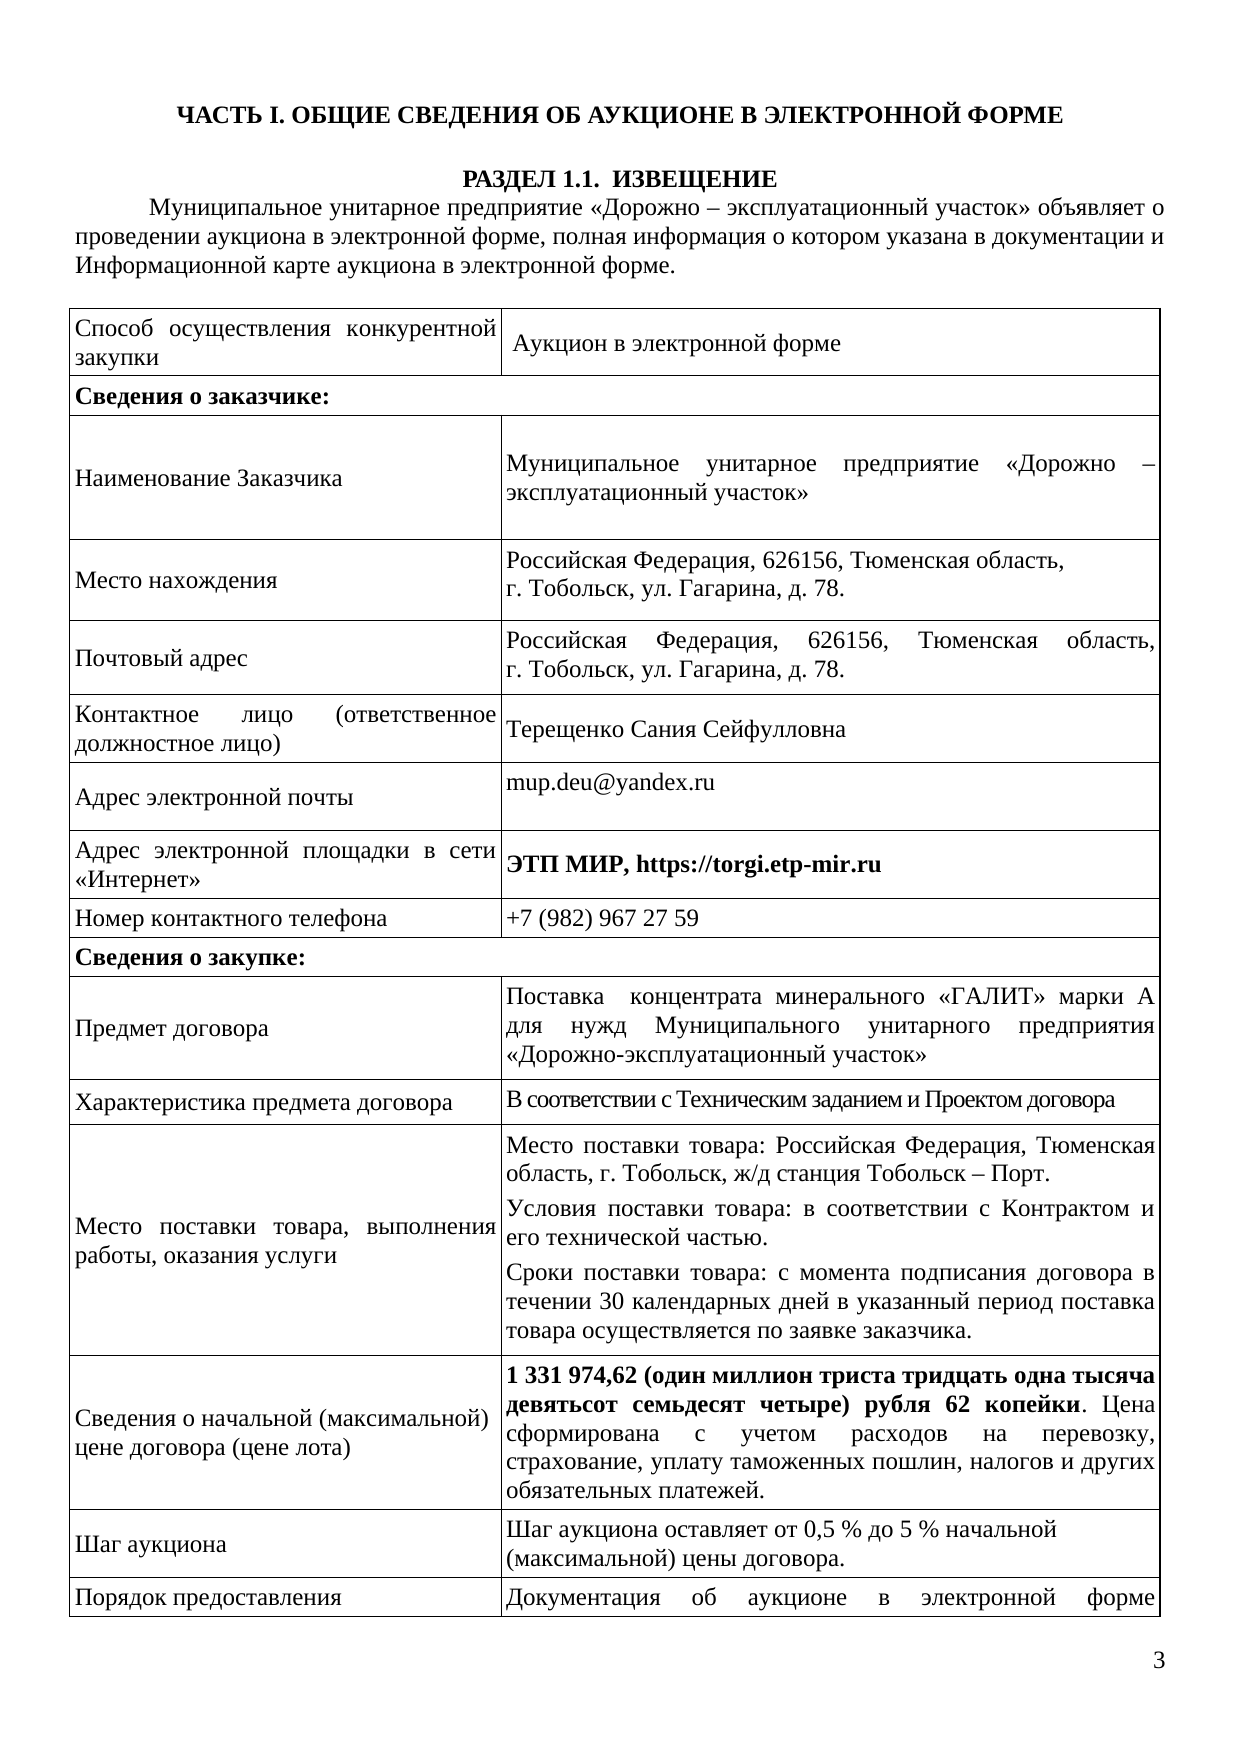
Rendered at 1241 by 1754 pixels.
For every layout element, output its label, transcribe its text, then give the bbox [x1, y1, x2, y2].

table_cell Поставка концентрата минерального «ГАЛИТ» марки А для нужд Муниципального унитарного предприятия «Дорожно-эксплуатационный участок» [502, 977, 1159, 1079]
table_cell mup.deu@yandex.ru [502, 763, 1159, 829]
table_cell Муниципальное унитарное предприятие «Дорожно – эксплуатационный участок» [502, 416, 1159, 539]
table_cell В соответствии с Техническим заданием и Проектом договора [502, 1080, 1159, 1124]
table_cell Сведения о закупке: [70, 938, 1159, 976]
table_cell Российская Федерация, 626156, Тюменская область, г. Тобольск, ул. Гагарина, д. 78. [502, 621, 1159, 694]
subtitle РАЗДЕЛ 1.1. ИЗВЕЩЕНИЕ [75, 164, 1165, 192]
table_cell Сведения о заказчике: [70, 376, 1159, 414]
table_cell Предмет договора [70, 977, 501, 1079]
table_cell Терещенко Сания Сейфулловна [502, 695, 1159, 762]
table_cell Место нахождения [70, 540, 501, 619]
table_cell Шаг аукциона [70, 1510, 501, 1577]
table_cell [70, 1578, 501, 1616]
table_header Способ осуществления конкурентной закупки [70, 309, 501, 375]
table_cell ЭТП МИР, https://torgi.etp-mir.ru [502, 831, 1159, 897]
table_cell Адрес электронной почты [70, 763, 501, 829]
table_cell +7 (982) 967 27 59 [502, 899, 1159, 937]
table_cell Номер контактного телефона [70, 899, 501, 937]
table_cell Контактное лицо (ответственное должностное лицо) [70, 695, 501, 762]
table_cell Место поставки товара, выполнения работы, оказания услуги [70, 1125, 501, 1354]
table_cell Характеристика предмета договора [70, 1080, 501, 1124]
table_cell Сведения о начальной (максимальной) цене договора (цене лота) [70, 1356, 501, 1509]
table_cell Шаг аукциона оставляет от 0,5 % до 5 % начальной (максимальной) цены договора. [502, 1510, 1159, 1577]
table_cell 1 331 974,62 (один миллион триста тридцать одна тысяча девятьсот семьдесят четыре) рубля 62 копейки. Цена сформирована с учетом расходов на перевозку, страхование, уплату таможенных пошлин, налогов и других обязательных платежей. [502, 1356, 1159, 1509]
table_header Аукцион в электронной форме [502, 309, 1159, 375]
subtitle ЧАСТЬ I. ОБЩИЕ СВЕДЕНИЯ ОБ АУКЦИОНЕ В ЭЛЕКТРОННОЙ ФОРМЕ [75, 100, 1165, 129]
table_cell Место поставки товара: Российская Федерация, Тюменская область, г. Тобольск, ж/д станция Тобольск – Порт. Условия поставки товара: в соответствии с Контрактом и его технической частью. Сроки поставки товара: с момента подписания договора в течении 30 календарных дней в указанный период поставка товара осуществляется по заявке заказчика. [502, 1125, 1159, 1354]
table_cell Адрес электронной площадки в сети «Интернет» [70, 831, 501, 897]
table_cell Почтовый адрес [70, 621, 501, 694]
table_cell Российская Федерация, 626156, Тюменская область, г. Тобольск, ул. Гагарина, д. 78. [502, 540, 1159, 619]
text Муниципальное унитарное предприятие «Дорожно – эксплуатационный участок» объявляет о проведении аукциона в электронной форме, полная информация о котором указана в документации и Информационной карте аукциона в электронной форме. [75, 192, 1165, 279]
table_cell Наименование Заказчика [70, 416, 501, 539]
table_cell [502, 1578, 1159, 1616]
